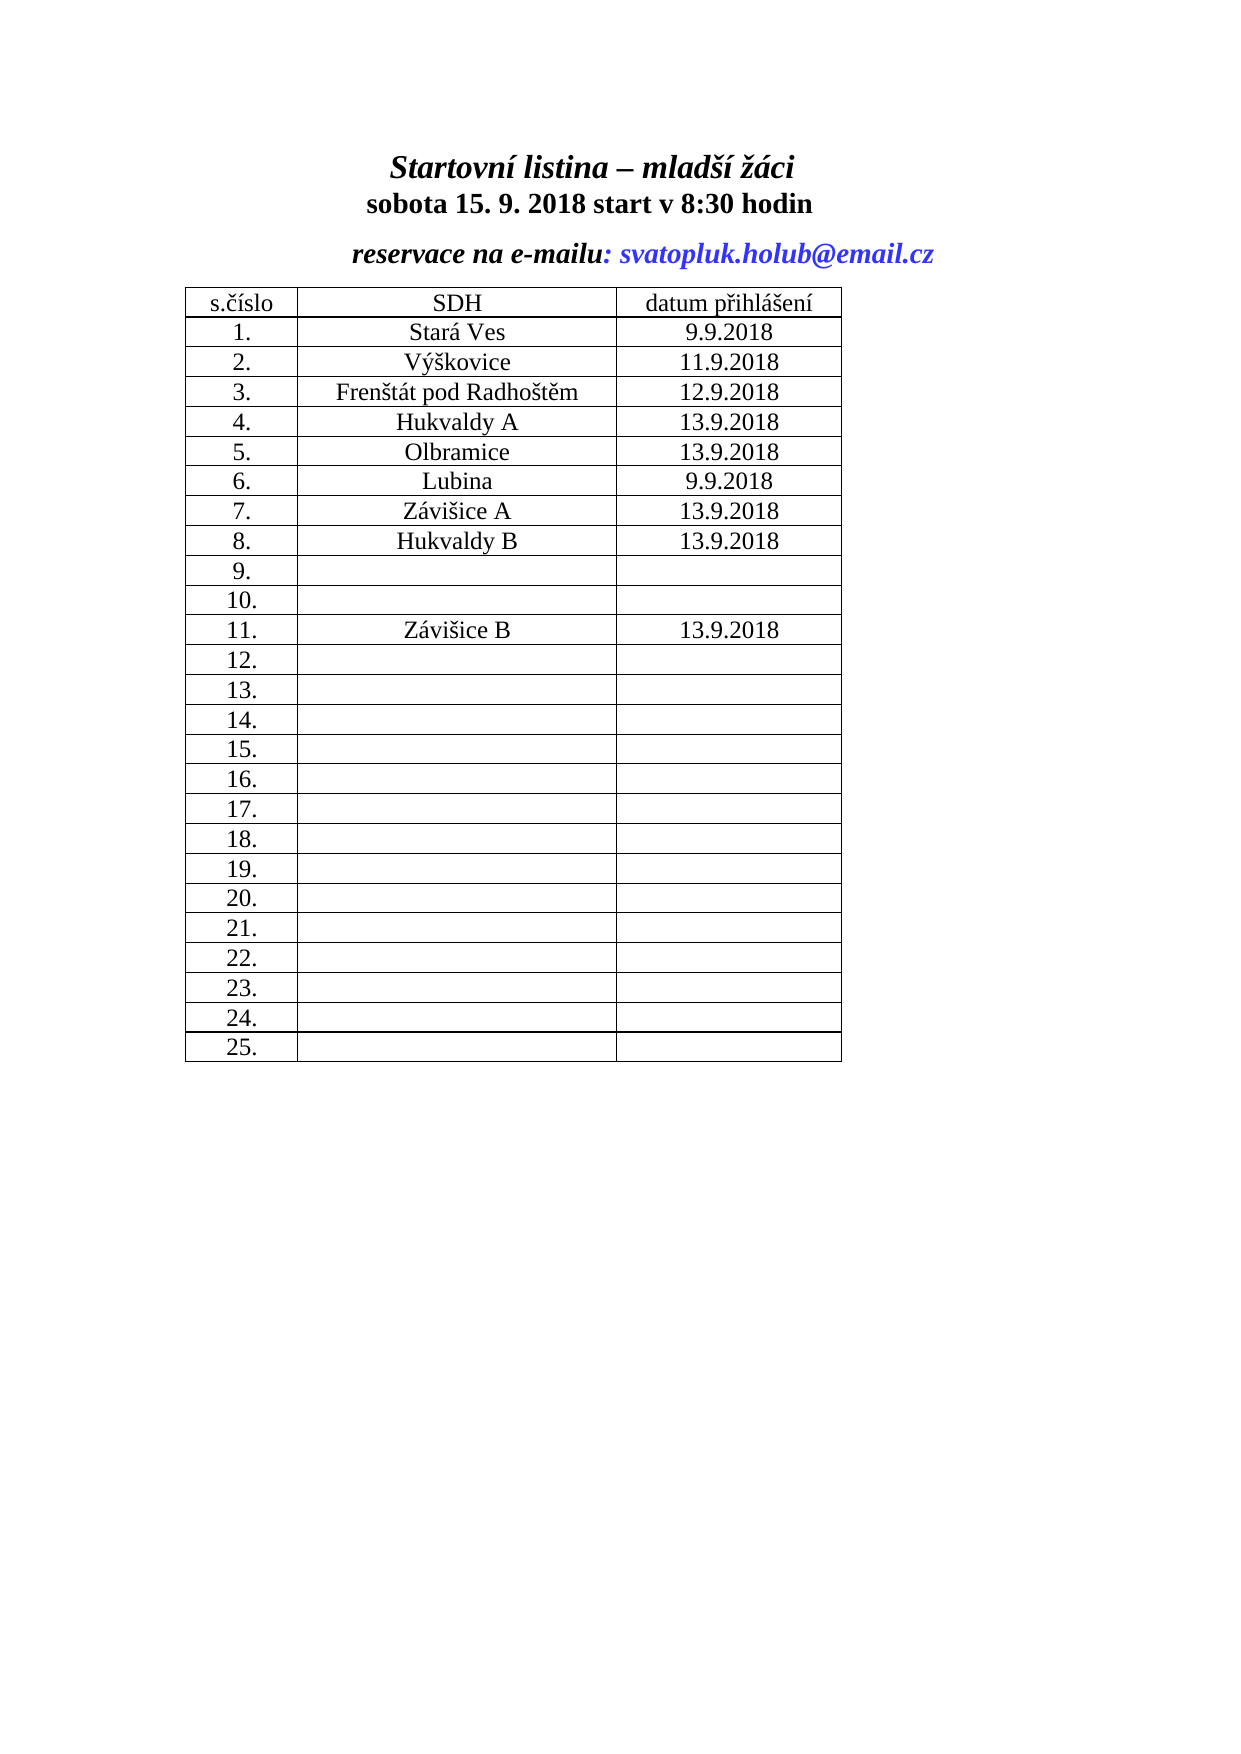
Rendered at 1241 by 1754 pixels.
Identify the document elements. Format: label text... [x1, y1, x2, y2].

table_cell 11. [186, 615, 297, 644]
table_cell [617, 705, 841, 733]
table_cell 23. [186, 973, 297, 1002]
table_cell 4. [186, 407, 297, 436]
table_cell [298, 1003, 616, 1031]
table_cell Hukvaldy B [298, 526, 616, 555]
table_cell 2. [186, 347, 297, 376]
table_cell [298, 943, 616, 972]
table_cell [617, 586, 841, 614]
table_cell 13.9.2018 [617, 496, 841, 525]
table_cell [298, 586, 616, 614]
table_cell 13. [186, 675, 297, 704]
table_cell 13.9.2018 [617, 526, 841, 555]
table_cell [298, 884, 616, 912]
table_cell 21. [186, 913, 297, 942]
table_header SDH [298, 288, 616, 316]
table_cell 19. [186, 854, 297, 882]
table_cell 25. [186, 1033, 297, 1061]
table_cell [298, 735, 616, 763]
table_cell 16. [186, 764, 297, 793]
table_cell [617, 645, 841, 674]
table_cell 22. [186, 943, 297, 972]
table_cell [298, 764, 616, 793]
table_cell 15. [186, 735, 297, 763]
text reservace na e-mailu: svatopluk.holub@email.cz [148, 236, 1093, 270]
table_cell [298, 556, 616, 584]
table_cell Hukvaldy A [298, 407, 616, 436]
table_cell 11.9.2018 [617, 347, 841, 376]
table_cell [298, 675, 616, 704]
table_cell [298, 645, 616, 674]
table_cell 5. [186, 437, 297, 465]
table_cell [617, 973, 841, 1002]
table_header datum přihlášení [617, 288, 841, 316]
table_cell 9.9.2018 [617, 318, 841, 346]
table_cell 24. [186, 1003, 297, 1031]
table_cell 6. [186, 466, 297, 495]
table_cell Závišice B [298, 615, 616, 644]
table_cell 17. [186, 794, 297, 823]
text Startovní listina – mladší žáci [91, 148, 1093, 186]
table_cell [617, 794, 841, 823]
table_cell [617, 675, 841, 704]
table_cell 12.9.2018 [617, 377, 841, 406]
table_cell [298, 705, 616, 733]
table_cell Stará Ves [298, 318, 616, 346]
table_cell [617, 764, 841, 793]
table_cell [298, 794, 616, 823]
table_cell 13.9.2018 [617, 615, 841, 644]
table_cell 7. [186, 496, 297, 525]
table_cell 18. [186, 824, 297, 853]
table_cell Olbramice [298, 437, 616, 465]
table_cell 10. [186, 586, 297, 614]
table_cell 14. [186, 705, 297, 733]
table_cell [298, 824, 616, 853]
table_cell Závišice A [298, 496, 616, 525]
table_cell 20. [186, 884, 297, 912]
table_cell [298, 973, 616, 1002]
table_cell 9.9.2018 [617, 466, 841, 495]
table_cell [617, 884, 841, 912]
table_cell [617, 556, 841, 584]
table_header s.číslo [186, 288, 297, 316]
table_cell Lubina [298, 466, 616, 495]
table_cell Výškovice [298, 347, 616, 376]
table_cell [617, 943, 841, 972]
table_cell [617, 1033, 841, 1061]
table_cell 1. [186, 318, 297, 346]
table_cell Frenštát pod Radhoštěm [298, 377, 616, 406]
table_cell 9. [186, 556, 297, 584]
table_cell 12. [186, 645, 297, 674]
table_cell 3. [186, 377, 297, 406]
table_cell [617, 854, 841, 882]
table_cell 13.9.2018 [617, 407, 841, 436]
text sobota 15. 9. 2018 start v 8:30 hodin [148, 186, 1093, 219]
table_cell [617, 1003, 841, 1031]
table_cell [298, 913, 616, 942]
table_cell [298, 854, 616, 882]
table_cell 13.9.2018 [617, 437, 841, 465]
table_cell 8. [186, 526, 297, 555]
table_cell [617, 913, 841, 942]
table_cell [298, 1033, 616, 1061]
table_cell [617, 824, 841, 853]
table_cell [617, 735, 841, 763]
